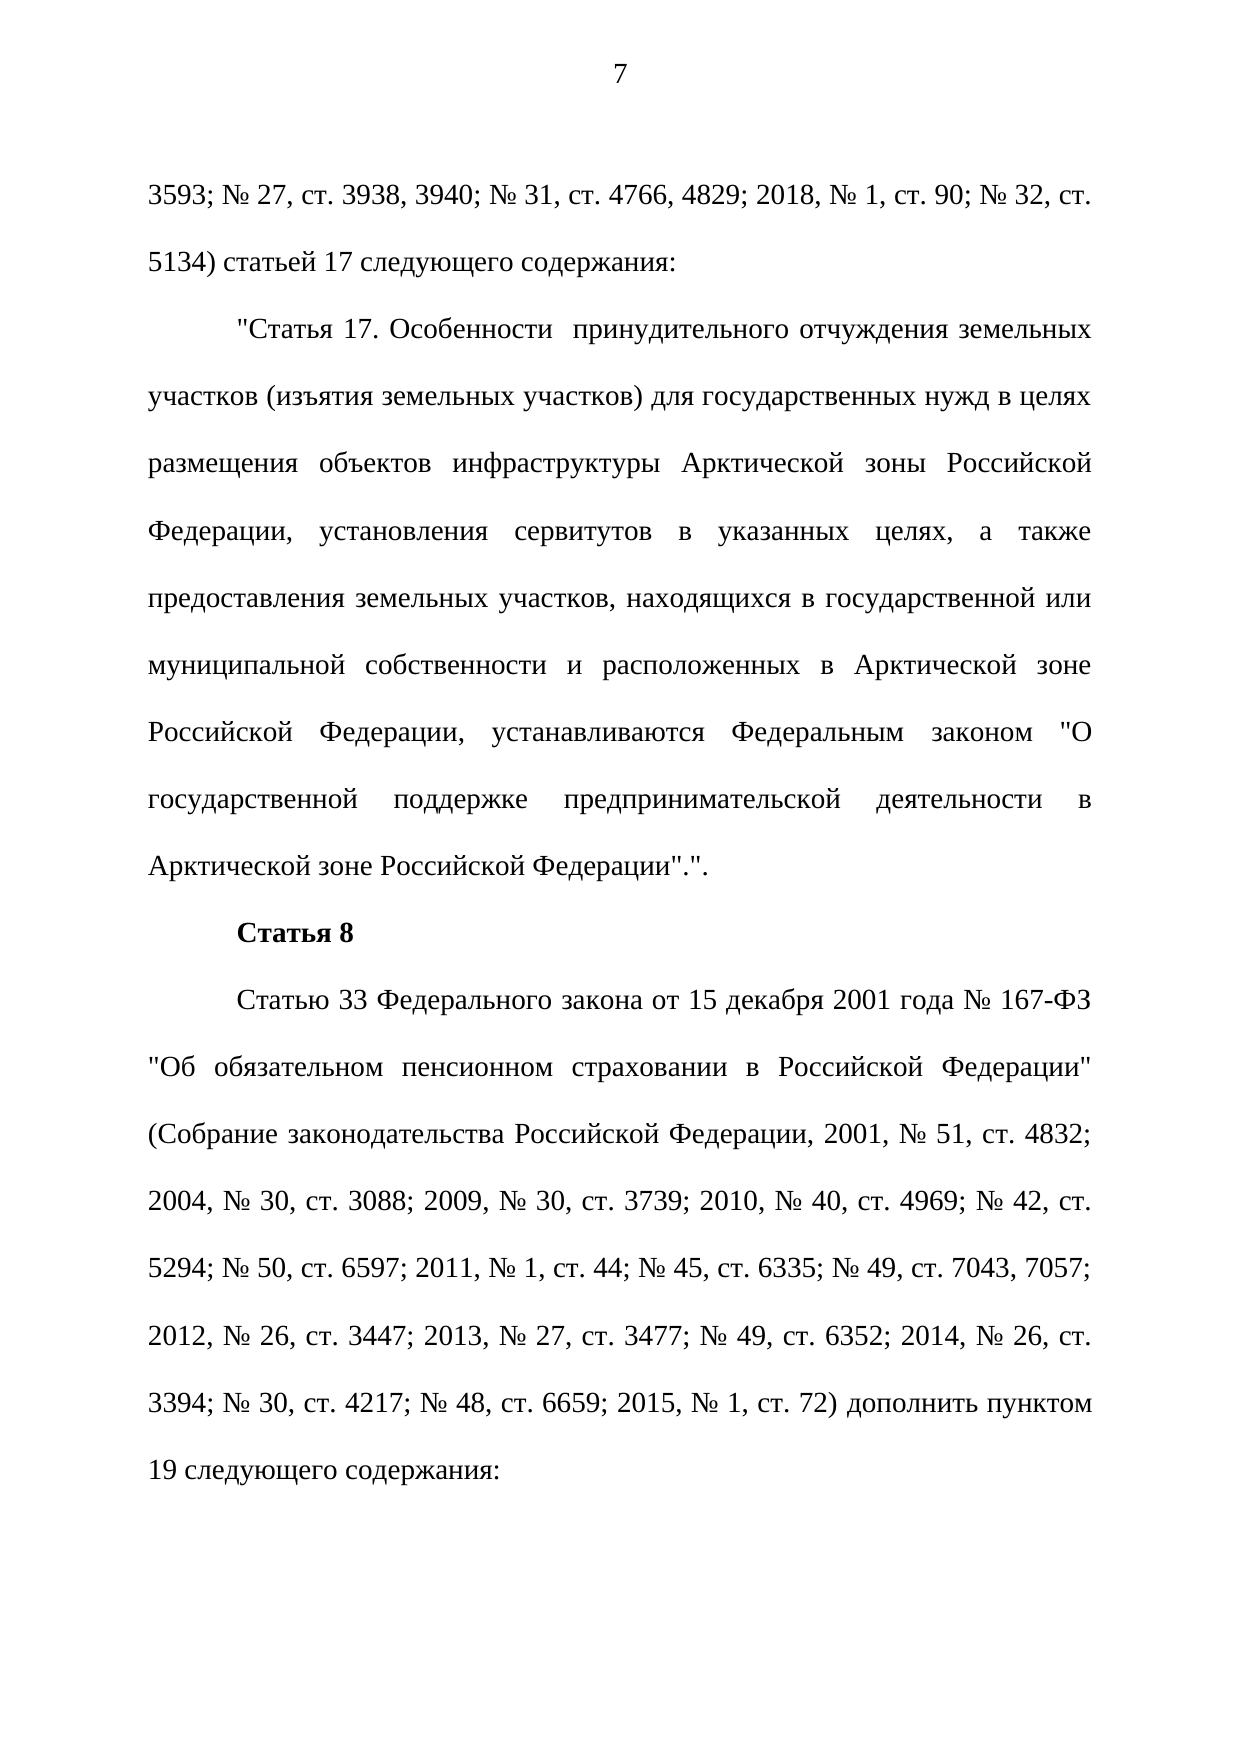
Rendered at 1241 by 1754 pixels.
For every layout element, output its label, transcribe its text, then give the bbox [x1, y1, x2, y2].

text "Статья 17. Особенности принудительного отчуждения земельных участков (изъятия земельных участков) для государственных нужд в целях размещения объектов инфраструктуры Арктической зоны Российской Федерации, установления сервитутов в указанных целях, а также предоставления земельных участков, находящихся в государственной или муниципальной собственности и расположенных в Арктической зоне Российской Федерации, устанавливаются Федеральным законом "О государственной поддержке предпринимательской деятельности в Арктической зоне Российской Федерации".". [148, 311, 1092, 882]
text Статью 33 Федерального закона от 15 декабря 2001 года № 167-ФЗ "Об обязательном пенсионном страховании в Российской Федерации" (Собрание законодательства Российской Федерации, 2001, № 51, ст. 4832; 2004, № 30, ст. 3088; 2009, № 30, ст. 3739; 2010, № 40, ст. 4969; № 42, ст. 5294; № 50, ст. 6597; 2011, № 1, ст. 44; № 45, ст. 6335; № 49, ст. 7043, 7057; 2012, № 26, ст. 3447; 2013, № 27, ст. 3477; № 49, ст. 6352; 2014, № 26, ст. 3394; № 30, ст. 4217; № 48, ст. 6659; 2015, № 1, ст. 72) дополнить пунктом 19 следующего содержания: [148, 982, 1092, 1485]
text Статья 8 [148, 915, 1092, 949]
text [148, 177, 1092, 278]
